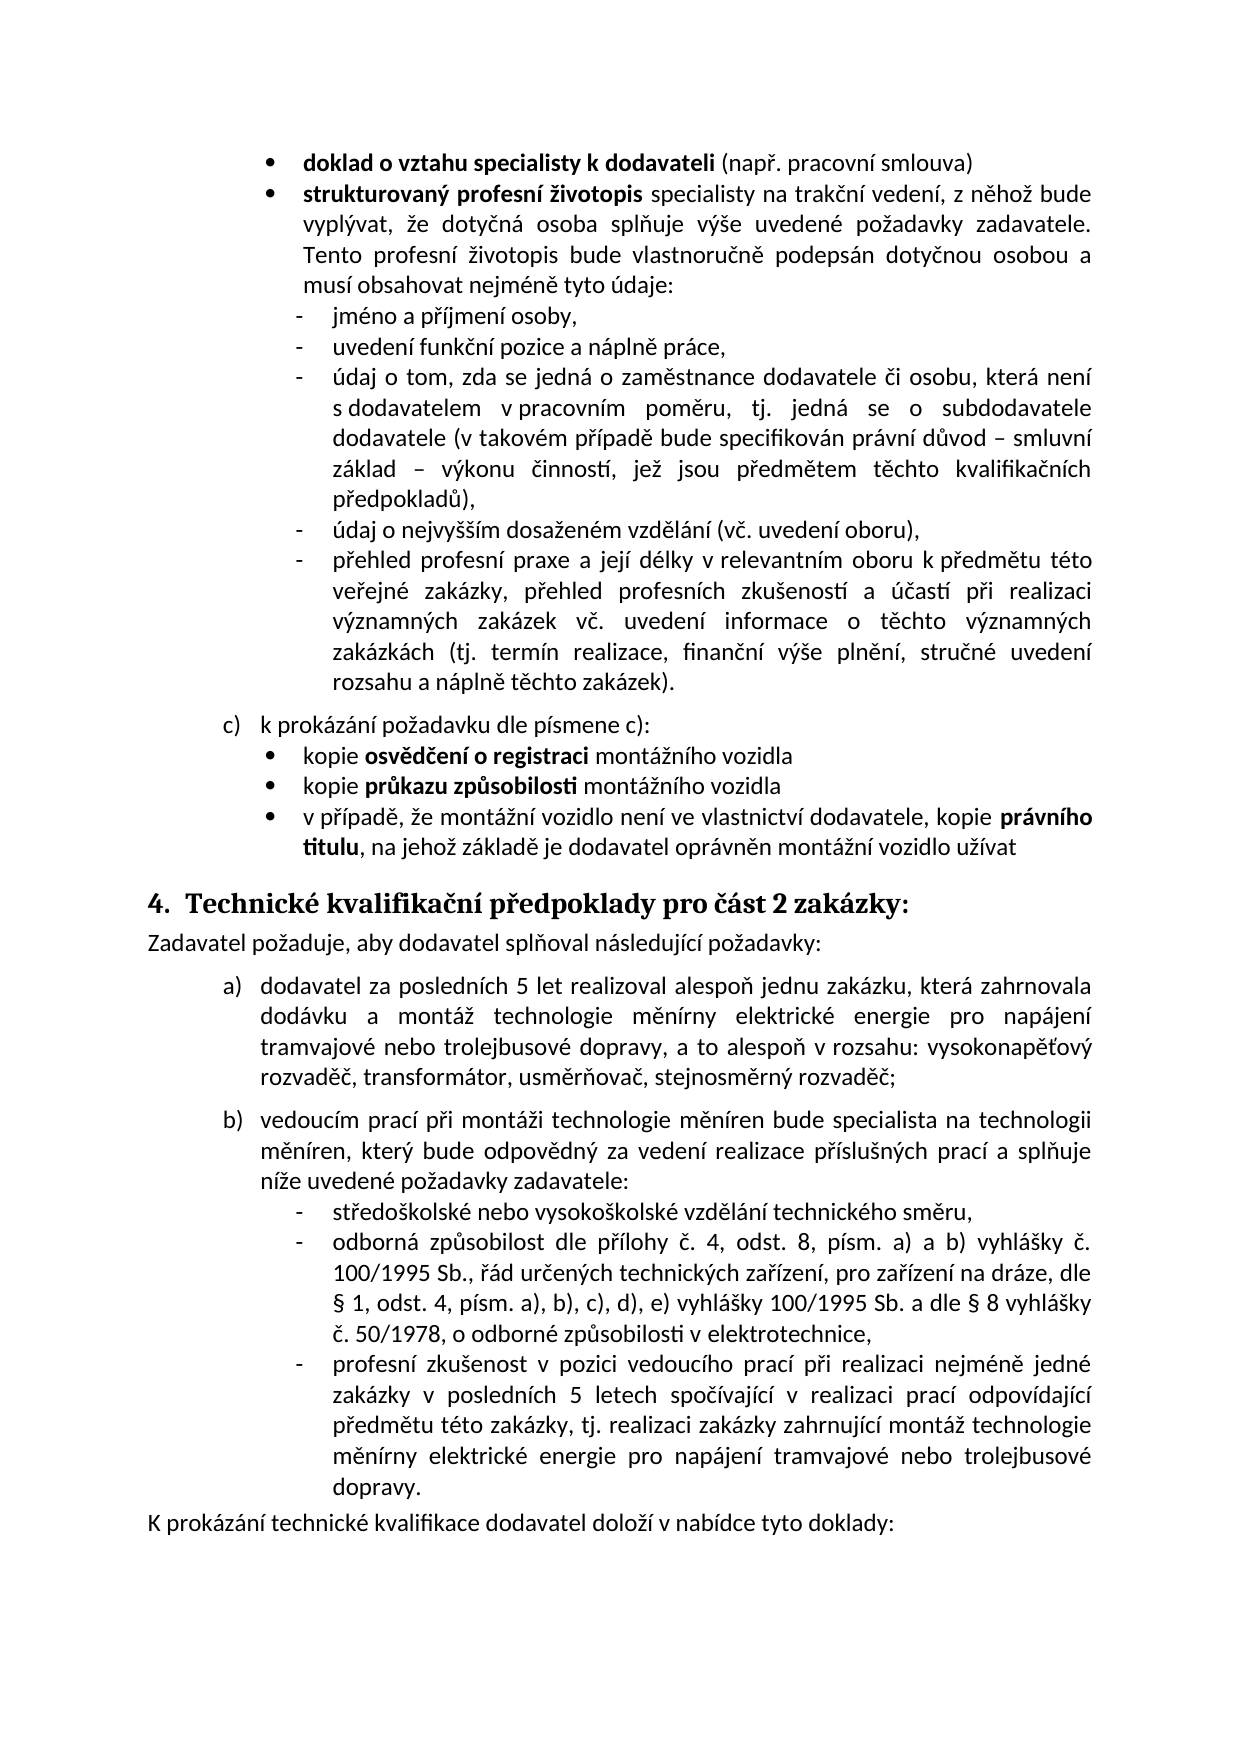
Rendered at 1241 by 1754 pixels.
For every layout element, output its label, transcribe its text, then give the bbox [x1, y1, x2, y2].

text kopie průkazu způsobilosti montážního vozidla [266, 771, 1093, 801]
text profesní zkušenost v pozici vedoucího prací při realizaci nejméně jedné zakázky v posledních 5 letech spočívající v realizaci prací odpovídající předmětu této zakázky, tj. realizaci zakázky zahrnující montáž technologie měnírny elektrické energie pro napájení tramvajové nebo trolejbusové dopravy. [295, 1349, 1093, 1501]
text Zadavatel požaduje, aby dodavatel splňoval následující požadavky: [148, 927, 1093, 957]
text Technické kvalifikační předpoklady pro část 2 zakázky: [148, 887, 1093, 921]
text v případě, že montážní vozidlo není ve vlastnictví dodavatele, kopie právního titulu, na jehož základě je dodavatel oprávněn montážní vozidlo užívat [266, 801, 1093, 862]
text údaj o tom, zda se jedná o zaměstnance dodavatele či osobu, která není s dodavatelem v pracovním poměru, tj. jedná se o subdodavatele dodavatele (v takovém případě bude specifikován právní důvod – smluvní základ – výkonu činností, jež jsou předmětem těchto kvalifikačních předpokladů), [295, 361, 1093, 514]
text středoškolské nebo vysokoškolské vzdělání technického směru, [295, 1196, 1093, 1227]
text uvedení funkční pozice a náplně práce, [295, 331, 1093, 361]
text K prokázání technické kvalifikace dodavatel doloží v nabídce tyto doklady: [148, 1507, 1093, 1538]
text údaj o nejvyšším dosaženém vzdělání (vč. uvedení oboru), [295, 514, 1093, 544]
list dodavatel za posledních 5 let realizoval alespoň jednu zakázku, která zahrnovala dodávku a montáž technologie měnírny elektrické energie pro napájení tramvajové nebo trolejbusové dopravy, a to alespoň v rozsahu: vysokonapěťový rozvaděč, transformátor, usměrňovač, stejnosměrný rozvaděč; [223, 970, 1093, 1092]
text kopie osvědčení o registraci montážního vozidla [266, 740, 1093, 771]
text přehled profesní praxe a její délky v relevantním oboru k předmětu této veřejné zakázky, přehled profesních zkušeností a účastí při realizaci významných zakázek vč. uvedení informace o těchto významných zakázkách (tj. termín realizace, finanční výše plnění, stručné uvedení rozsahu a náplně těchto zakázek). [295, 544, 1093, 697]
text odborná způsobilost dle přílohy č. 4, odst. 8, písm. a) a b) vyhlášky č. 100/1995 Sb., řád určených technických zařízení, pro zařízení na dráze, dle § 1, odst. 4, písm. a), b), c), d), e) vyhlášky 100/1995 Sb. a dle § 8 vyhlášky č. 50/1978, o odborné způsobilosti v elektrotechnice, [295, 1227, 1093, 1349]
text doklad o vztahu specialisty k dodavateli (např. pracovní smlouva) [266, 148, 1093, 178]
text k prokázání požadavku dle písmene c): [223, 709, 1093, 740]
text jméno a příjmení osoby, [295, 300, 1093, 331]
text vedoucím prací při montáži technologie měníren bude specialista na technologii měníren, který bude odpovědný za vedení realizace příslušných prací a splňuje níže uvedené požadavky zadavatele: [223, 1104, 1093, 1196]
text strukturovaný profesní životopis specialisty na trakční vedení, z něhož bude vyplývat, že dotyčná osoba splňuje výše uvedené požadavky zadavatele. Tento profesní životopis bude vlastnoručně podepsán dotyčnou osobou a musí obsahovat nejméně tyto údaje: [266, 178, 1093, 300]
